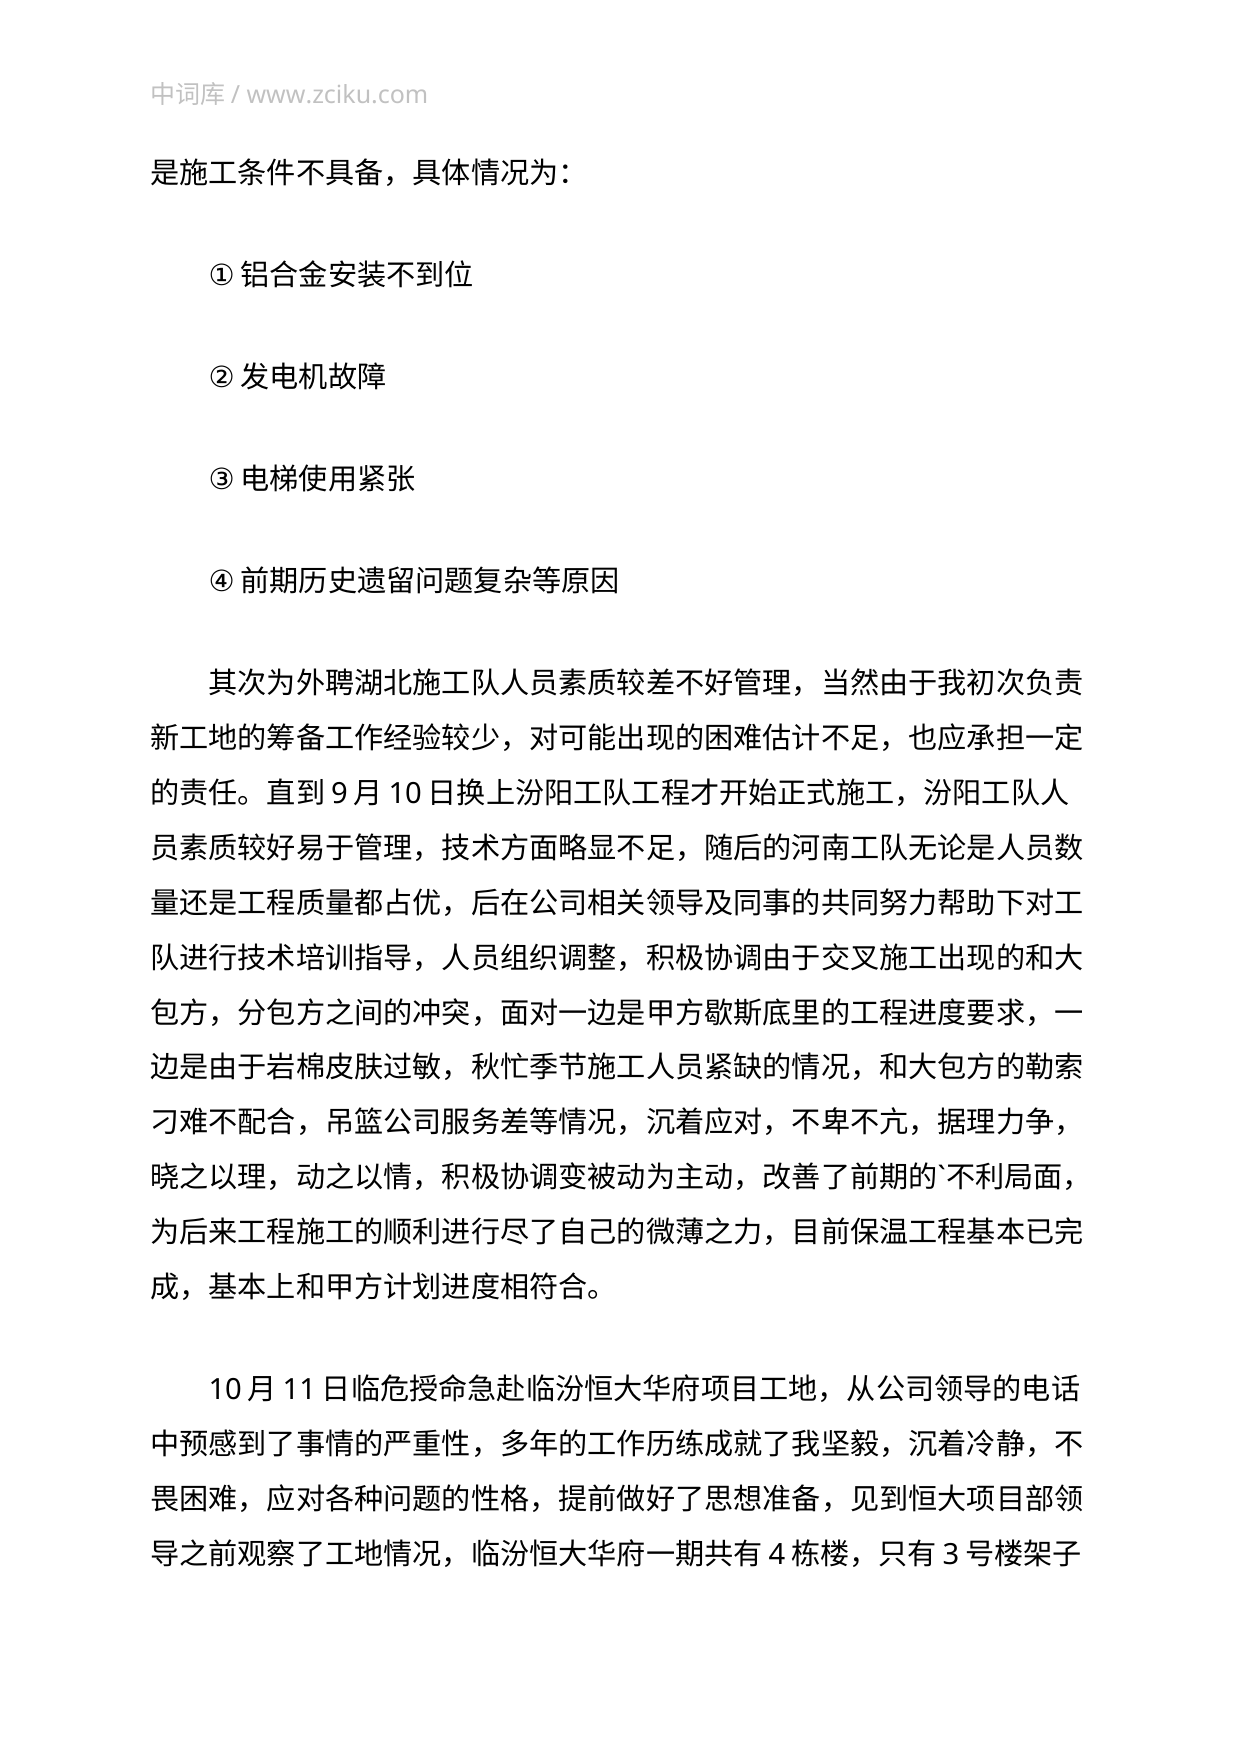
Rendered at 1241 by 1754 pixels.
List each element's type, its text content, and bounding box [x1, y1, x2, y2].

text ③电梯使用紧张 [150, 456, 1090, 498]
text ②发电机故障 [150, 354, 1090, 396]
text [150, 150, 1090, 192]
text ①铝合金安装不到位 [150, 252, 1090, 294]
text 其次为外聘湖北施工队人员素质较差不好管理，当然由于我初次负责新工地的筹备工作经验较少，对可能出现的困难估计不足，也应承担一定的责任。直到9月10日换上汾阳工队工程才开始正式施工，汾阳工队人员素质较好易于管理，技术方面略显不足，随后的河南工队无论是人员数量还是工程质量都占优，后在公司相关领导及同事的共同努力帮助下对工队进行技术培训指导，人员组织调整，积极协调由于交叉施工出现的和大包方，分包方之间的冲突，面对一边是甲方歇斯底里的工程进度要求，一边是由于岩棉皮肤过敏，秋忙季节施工人员紧缺的情况，和大包方的勒索刁难不配合，吊篮公司服务差等情况，沉着应对，不卑不亢，据理力争，晓之以理，动之以情，积极协调变被动为主动，改善了前期的`不利局面，为后来工程施工的顺利进行尽了自己的微薄之力，目前保温工程基本已完成，基本上和甲方计划进度相符合。 [150, 660, 1090, 1306]
text ④前期历史遗留问题复杂等原因 [150, 558, 1090, 600]
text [150, 1366, 1090, 1573]
